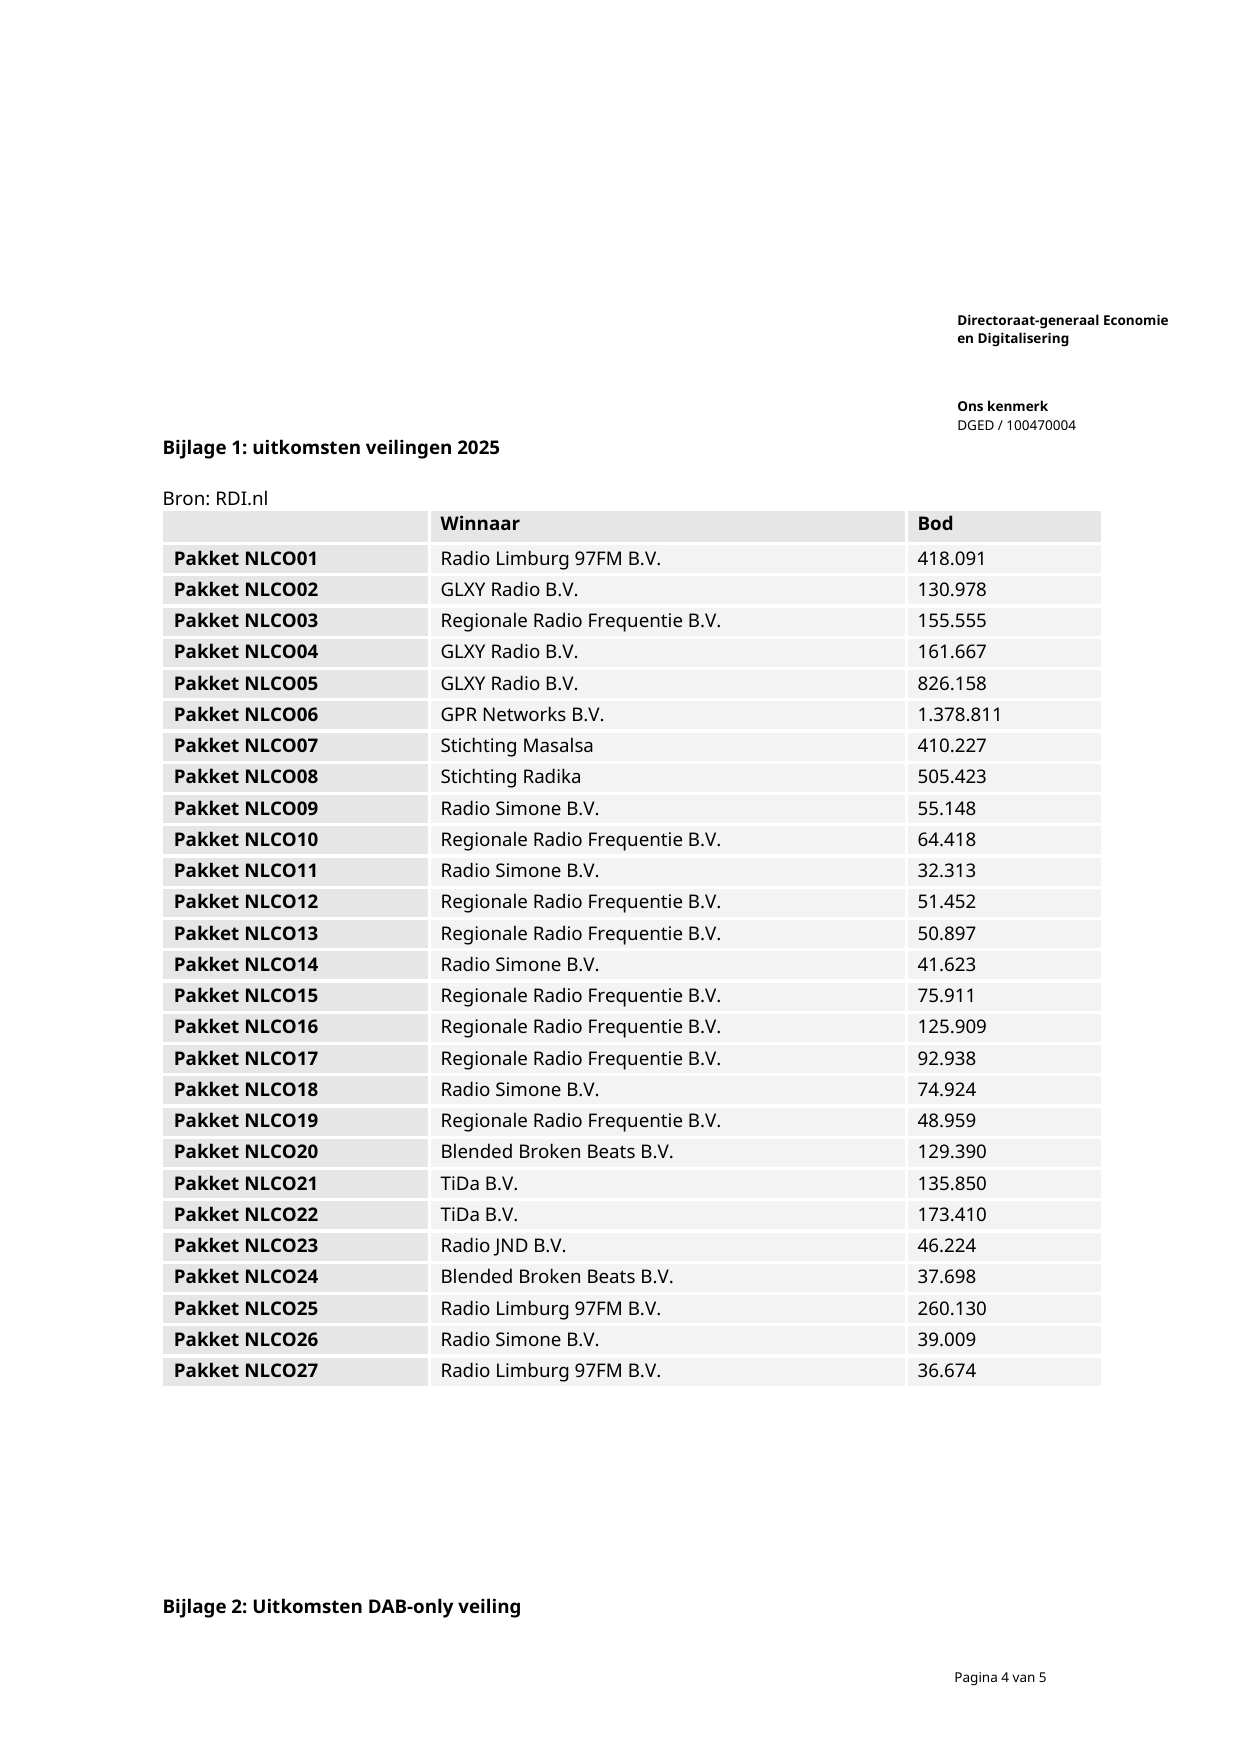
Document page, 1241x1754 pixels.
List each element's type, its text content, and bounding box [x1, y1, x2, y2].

table_cell 155.555 [908, 608, 1101, 636]
table_cell Pakket NLCO09 [163, 795, 428, 823]
table_cell 1.378.811 [908, 701, 1101, 729]
table_cell Radio Simone B.V. [431, 795, 905, 823]
table_cell Stichting Radika [431, 764, 905, 792]
table_cell Pakket NLCO05 [163, 670, 428, 698]
table_cell Pakket NLCO07 [163, 733, 428, 761]
table_cell Pakket NLCO14 [163, 951, 428, 979]
table_cell Pakket NLCO06 [163, 701, 428, 729]
table_cell TiDa B.V. [431, 1201, 905, 1229]
table_cell 130.978 [908, 576, 1101, 604]
table_cell Pakket NLCO26 [163, 1326, 428, 1354]
table_cell 32.313 [908, 858, 1101, 886]
table_cell Pakket NLCO01 [163, 545, 428, 573]
table_cell GLXY Radio B.V. [431, 576, 905, 604]
table_cell Pakket NLCO12 [163, 889, 428, 917]
table_cell 36.674 [908, 1358, 1101, 1386]
table_cell 826.158 [908, 670, 1101, 698]
table_cell Radio JND B.V. [431, 1233, 905, 1261]
table_cell 39.009 [908, 1326, 1101, 1354]
table_cell Regionale Radio Frequentie B.V. [431, 920, 905, 948]
table_cell Pakket NLCO24 [163, 1264, 428, 1292]
table_cell Regionale Radio Frequentie B.V. [431, 983, 905, 1011]
table_cell 410.227 [908, 733, 1101, 761]
table_cell 260.130 [908, 1295, 1101, 1323]
table_cell 50.897 [908, 920, 1101, 948]
table_cell 51.452 [908, 889, 1101, 917]
table_cell Pakket NLCO13 [163, 920, 428, 948]
table_cell 48.959 [908, 1108, 1101, 1136]
table_cell Radio Simone B.V. [431, 1326, 905, 1354]
table_cell 161.667 [908, 639, 1101, 667]
table_cell 74.924 [908, 1076, 1101, 1104]
table_cell 64.418 [908, 826, 1101, 854]
table_cell Pakket NLCO03 [163, 608, 428, 636]
table_cell Pakket NLCO21 [163, 1170, 428, 1198]
table_cell 37.698 [908, 1264, 1101, 1292]
table_cell 129.390 [908, 1139, 1101, 1167]
table_cell Pakket NLCO10 [163, 826, 428, 854]
table_cell Regionale Radio Frequentie B.V. [431, 889, 905, 917]
table_cell 418.091 [908, 545, 1101, 573]
table_cell Radio Simone B.V. [431, 951, 905, 979]
text Bijlage 2: Uitkomsten DAB-only veiling [162, 1593, 947, 1618]
table_cell Radio Simone B.V. [431, 858, 905, 886]
table_cell Pakket NLCO17 [163, 1045, 428, 1073]
text Bijlage 1: uitkomsten veilingen 2025 [162, 434, 947, 459]
table_header [163, 511, 428, 542]
table_cell Pakket NLCO18 [163, 1076, 428, 1104]
table_cell Pakket NLCO25 [163, 1295, 428, 1323]
table_cell Radio Limburg 97FM B.V. [431, 1358, 905, 1386]
table_cell Pakket NLCO08 [163, 764, 428, 792]
table_cell Blended Broken Beats B.V. [431, 1264, 905, 1292]
table_cell Regionale Radio Frequentie B.V. [431, 1045, 905, 1073]
table_cell Pakket NLCO16 [163, 1014, 428, 1042]
table_cell Regionale Radio Frequentie B.V. [431, 608, 905, 636]
table_cell Pakket NLCO27 [163, 1358, 428, 1386]
table_cell Regionale Radio Frequentie B.V. [431, 1014, 905, 1042]
table_cell 505.423 [908, 764, 1101, 792]
table_cell Pakket NLCO22 [163, 1201, 428, 1229]
table_cell TiDa B.V. [431, 1170, 905, 1198]
table_cell 55.148 [908, 795, 1101, 823]
table_cell Pakket NLCO15 [163, 983, 428, 1011]
table_cell 75.911 [908, 983, 1101, 1011]
table_cell 46.224 [908, 1233, 1101, 1261]
table_cell 135.850 [908, 1170, 1101, 1198]
table_cell Pakket NLCO20 [163, 1139, 428, 1167]
text Bron: RDI.nl [162, 485, 947, 511]
table_cell GPR Networks B.V. [431, 701, 905, 729]
table_cell 92.938 [908, 1045, 1101, 1073]
table_cell Regionale Radio Frequentie B.V. [431, 826, 905, 854]
table_cell Pakket NLCO23 [163, 1233, 428, 1261]
table_cell Radio Limburg 97FM B.V. [431, 545, 905, 573]
table_cell 41.623 [908, 951, 1101, 979]
table_cell Pakket NLCO11 [163, 858, 428, 886]
table_cell GLXY Radio B.V. [431, 670, 905, 698]
table_cell Radio Simone B.V. [431, 1076, 905, 1104]
table_cell 173.410 [908, 1201, 1101, 1229]
table_cell 125.909 [908, 1014, 1101, 1042]
table_cell Stichting Masalsa [431, 733, 905, 761]
table_cell Radio Limburg 97FM B.V. [431, 1295, 905, 1323]
table_cell Pakket NLCO02 [163, 576, 428, 604]
table_cell GLXY Radio B.V. [431, 639, 905, 667]
table_header Bod [908, 511, 1101, 542]
table_cell Pakket NLCO04 [163, 639, 428, 667]
table_cell Blended Broken Beats B.V. [431, 1139, 905, 1167]
table_cell Pakket NLCO19 [163, 1108, 428, 1136]
table_cell Regionale Radio Frequentie B.V. [431, 1108, 905, 1136]
table_header Winnaar [431, 511, 905, 542]
